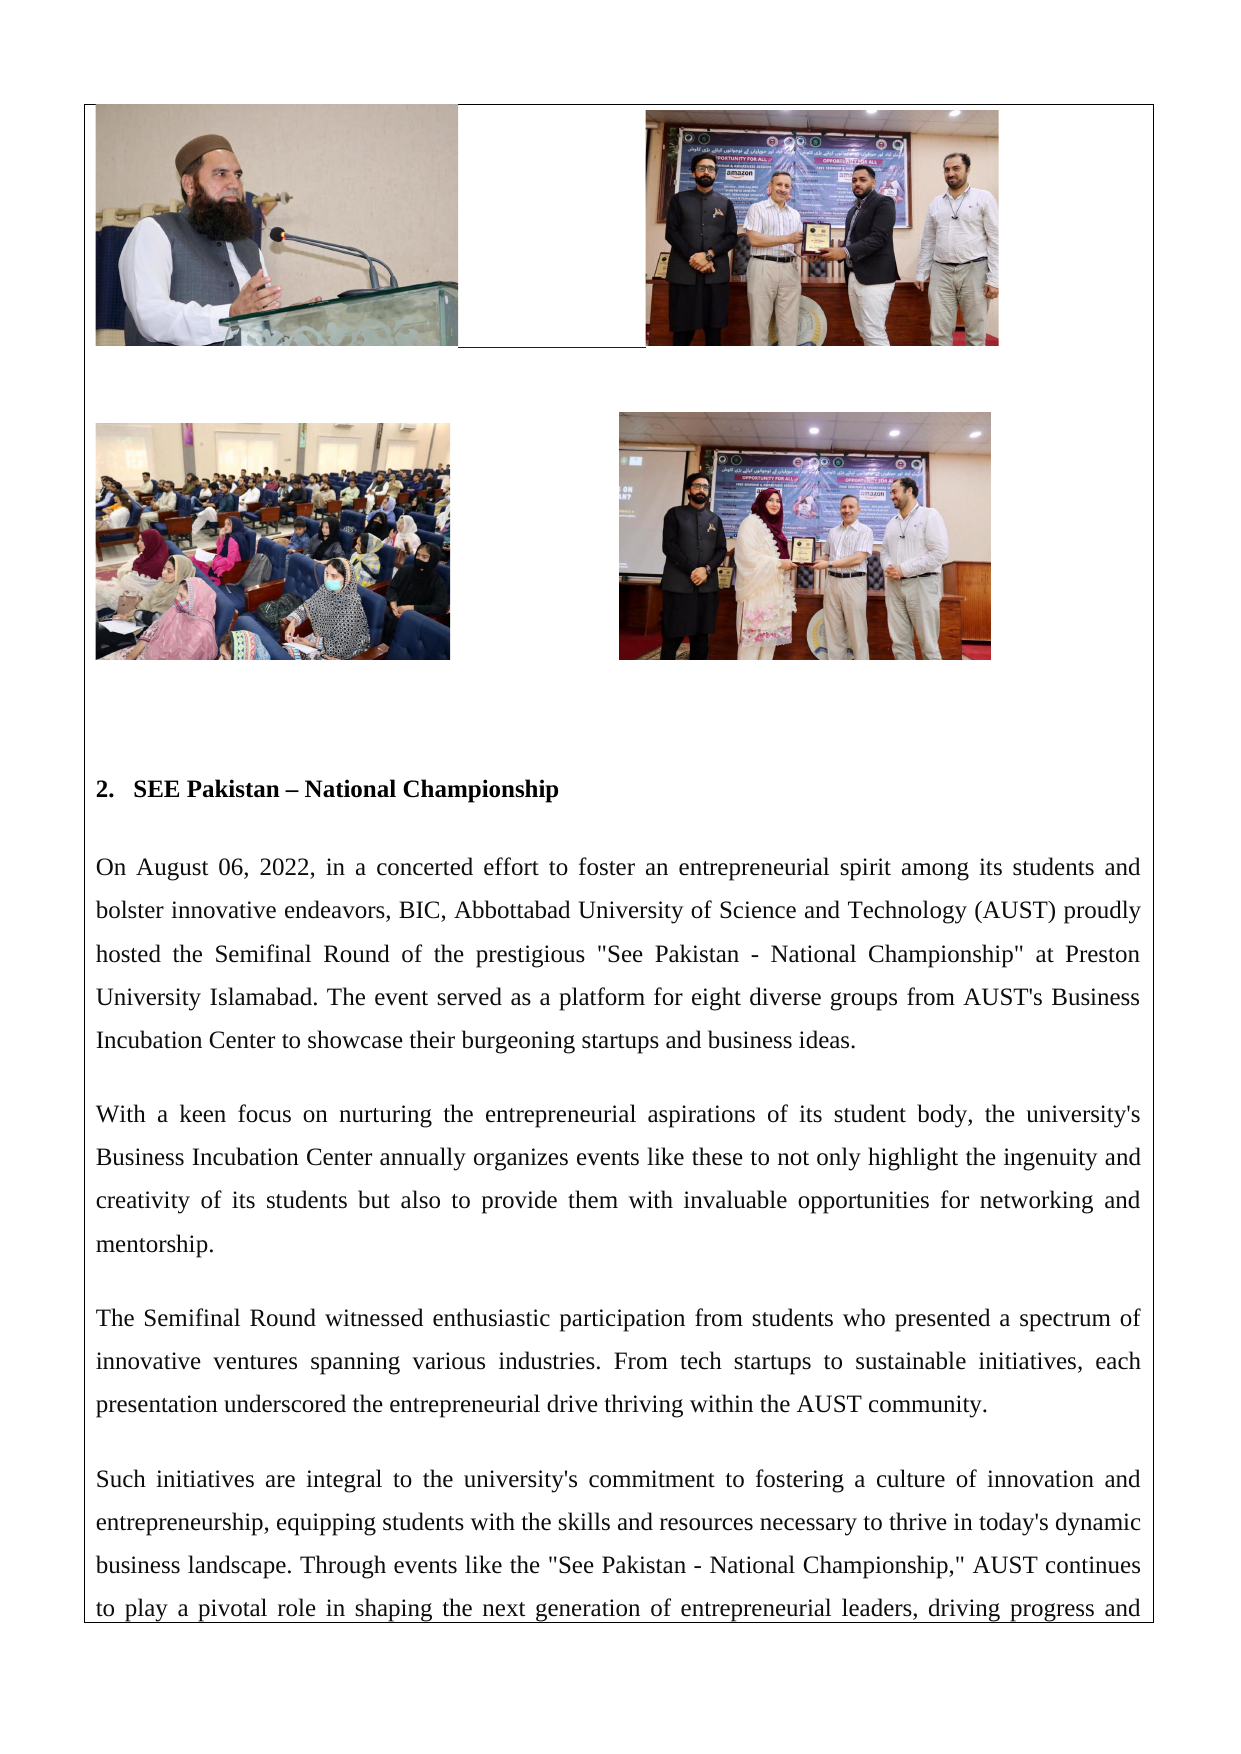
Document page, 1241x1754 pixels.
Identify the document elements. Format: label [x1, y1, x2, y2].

picture [95, 104, 459, 346]
picture [619, 412, 991, 660]
picture [95, 423, 451, 660]
table_cell [85, 105, 1153, 1622]
picture [645, 110, 999, 346]
